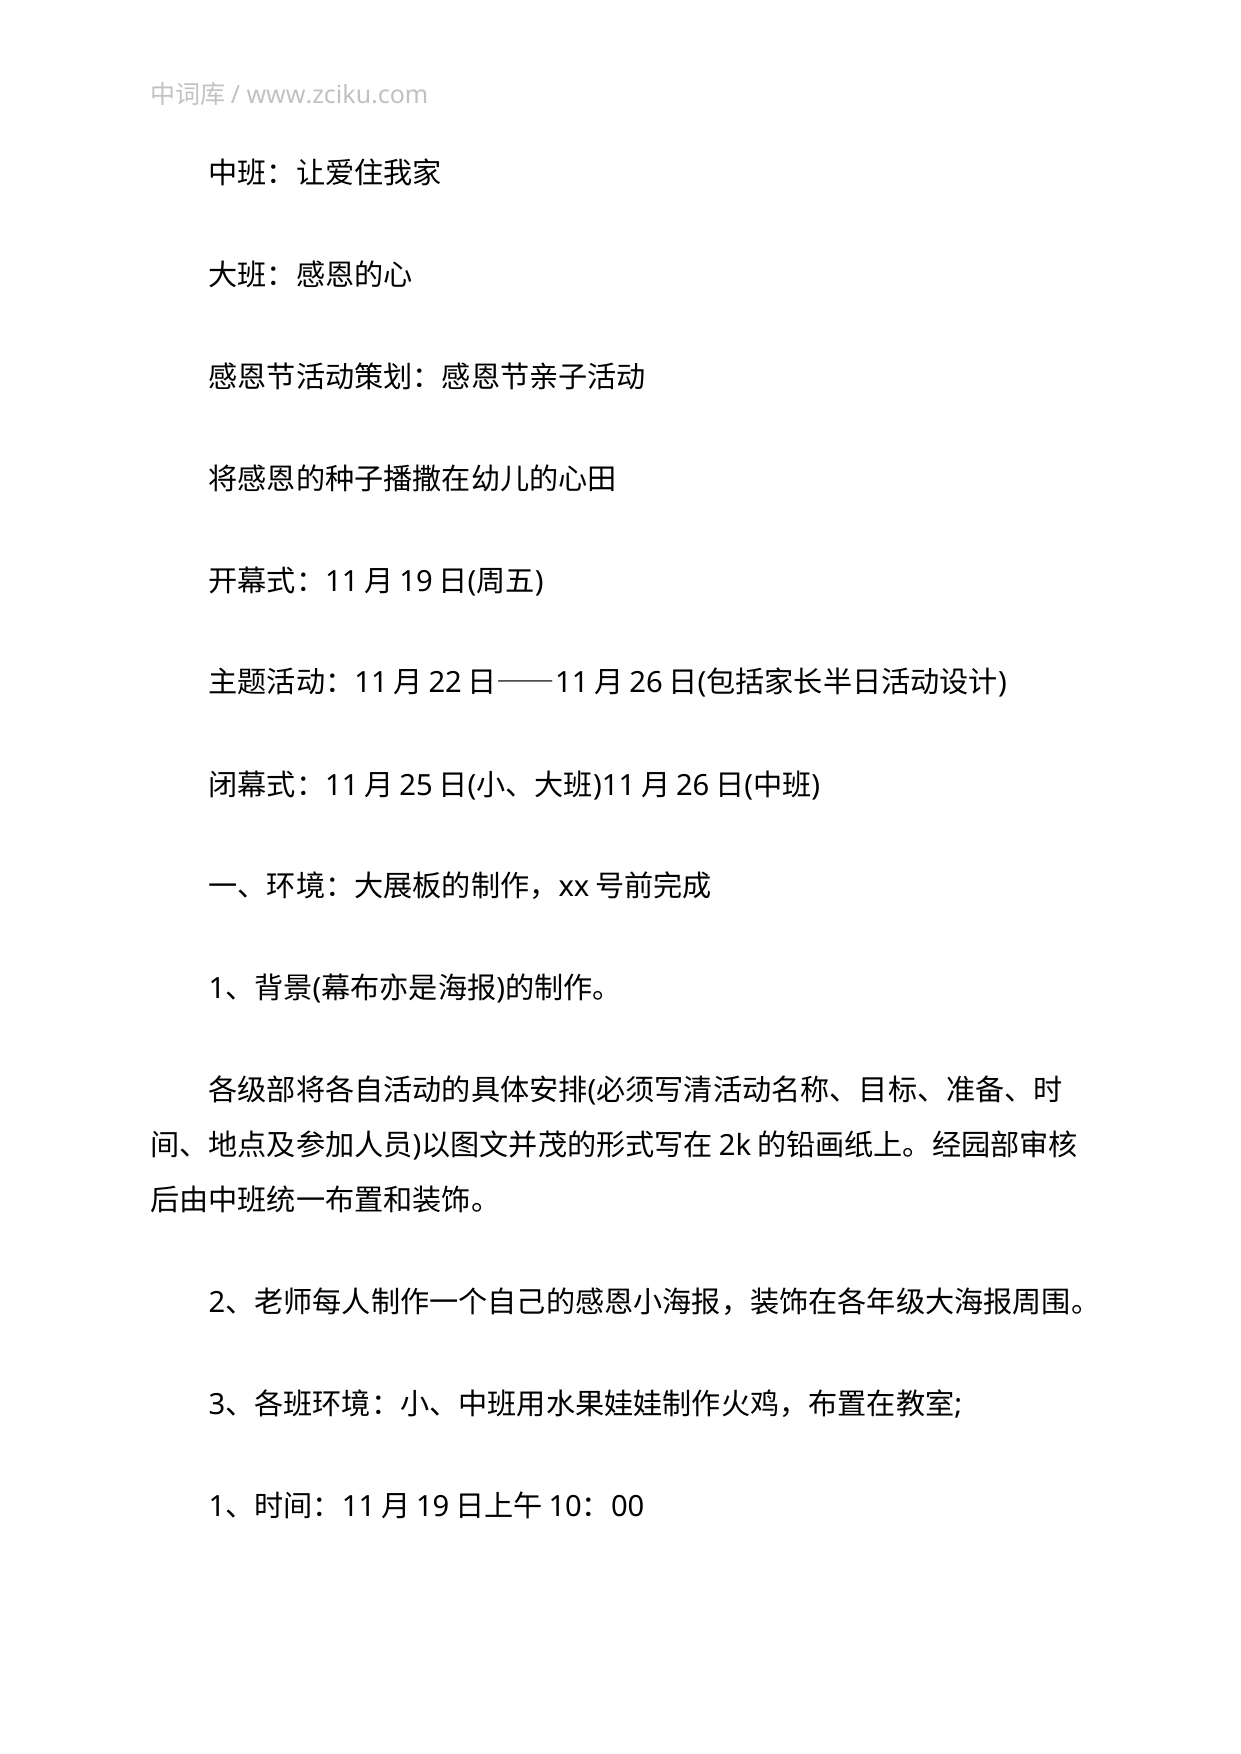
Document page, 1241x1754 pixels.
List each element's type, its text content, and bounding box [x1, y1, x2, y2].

text 2、老师每人制作一个自己的感恩小海报，装饰在各年级大海报周围。 [150, 1279, 1090, 1321]
text 大班：感恩的心 [150, 252, 1090, 294]
text 各级部将各自活动的具体安排(必须写清活动名称、目标、准备、时间、地点及参加人员)以图文并茂的形式写在2k的铅画纸上。经园部审核后由中班统一布置和装饰。 [150, 1067, 1090, 1219]
text 主题活动：11月22日——11月26日(包括家长半日活动设计) [150, 659, 1090, 701]
text 中班：让爱住我家 [150, 150, 1090, 192]
text 闭幕式：11月25日(小、大班)11月26日(中班) [150, 761, 1090, 803]
text 开幕式：11月19日(周五) [150, 557, 1090, 599]
text 将感恩的种子播撒在幼儿的心田 [150, 455, 1090, 498]
text 1、背景(幕布亦是海报)的制作。 [150, 965, 1090, 1007]
text 1、时间：11月19日上午10：00 [150, 1483, 1090, 1525]
text 感恩节活动策划：感恩节亲子活动 [150, 353, 1090, 396]
text 3、各班环境：小、中班用水果娃娃制作火鸡，布置在教室; [150, 1381, 1090, 1423]
text 一、环境：大展板的制作，xx号前完成 [150, 863, 1090, 905]
